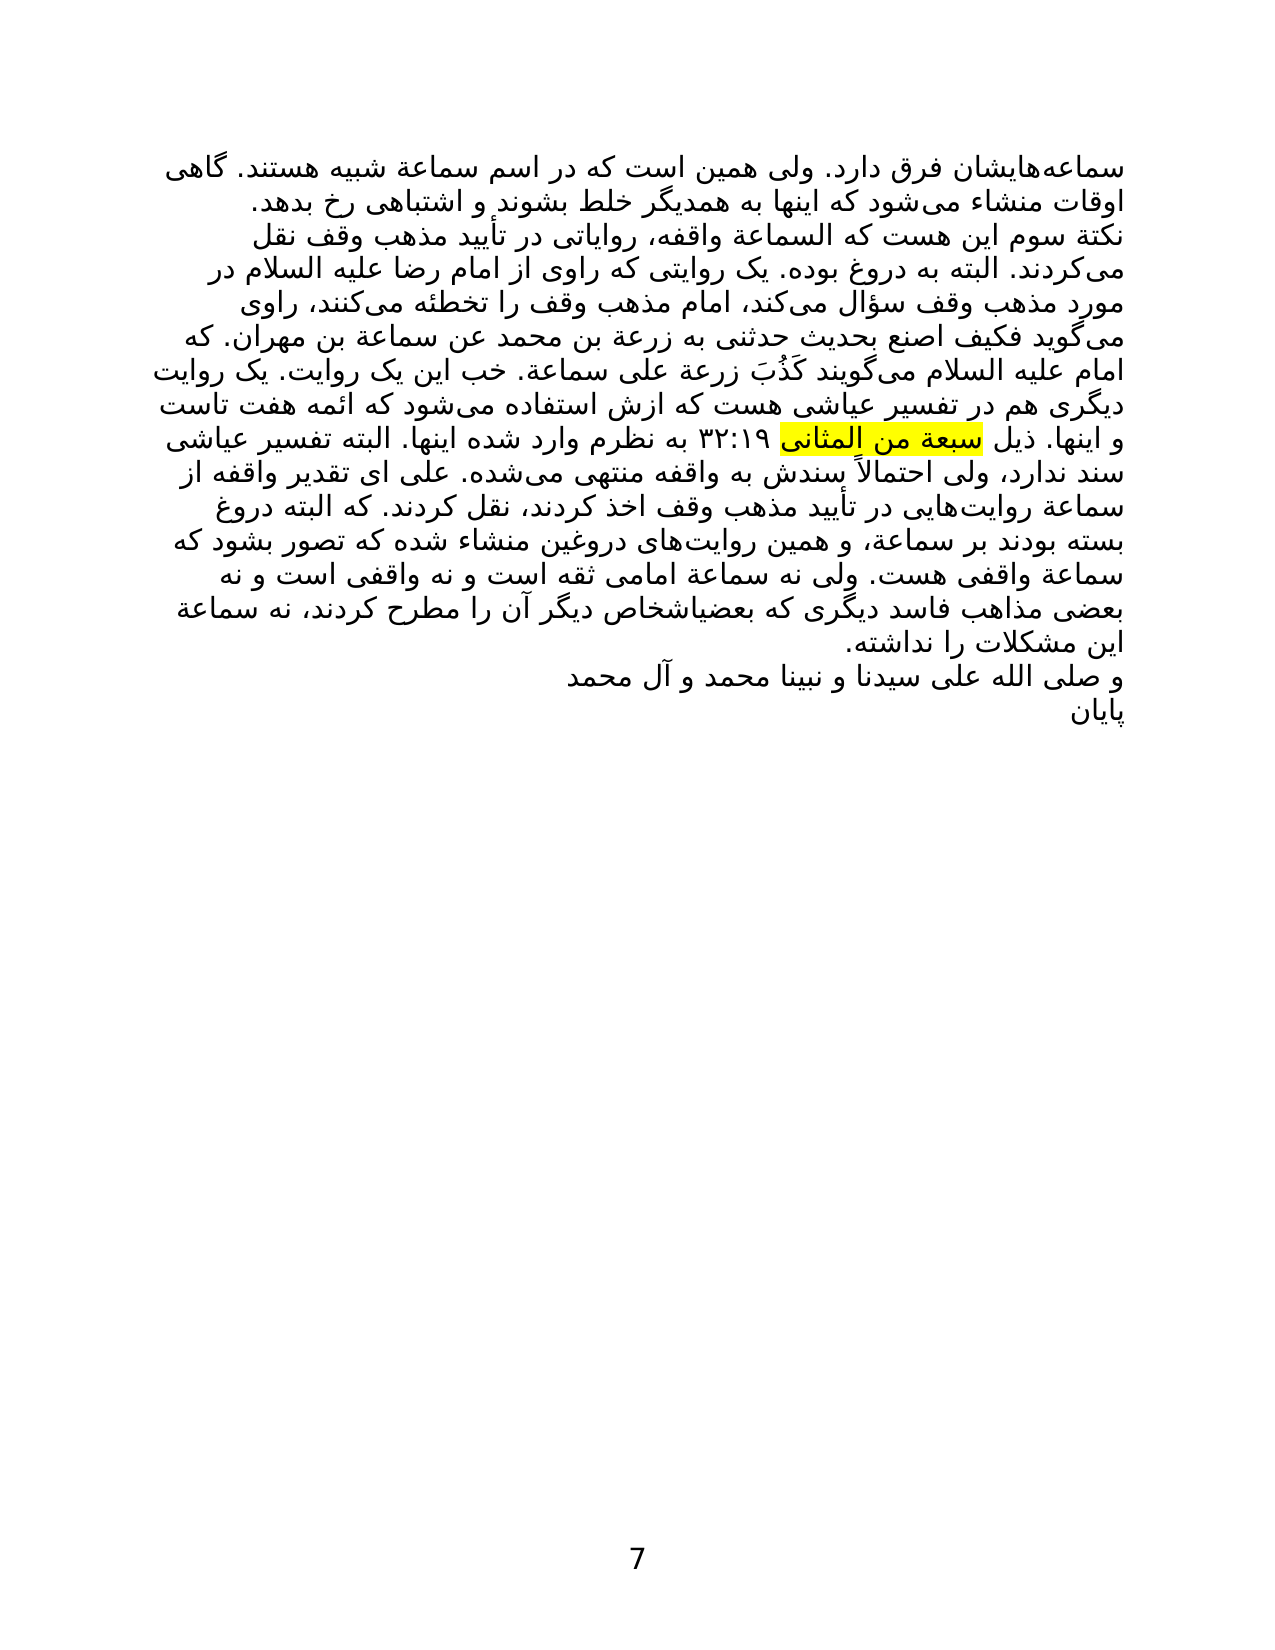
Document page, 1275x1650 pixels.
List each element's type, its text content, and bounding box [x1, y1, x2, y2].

text نکتة سوم این هست که السماعة واقفه، روایاتی در تأیید مذهب وقف نقل می‌کردند. البته به دروغ بوده. یک روایتی که راوی از امام رضا علیه السلام در مورد مذهب وقف سؤال می‌کند، امام مذهب وقف را تخطئه می‌کنند، راوی می‌گوید فکیف اصنع بحدیث حدثنی به زرعة بن محمد عن سماعة بن مهران. که امام علیه السلام می‌گویند کَذُبَ زرعة علی سماعة. خب این یک روایت. یک روایت دیگری هم در تفسیر عیاشی هست که ازش استفاده می‌شود که ائمه هفت تاست و اینها. ذیل سبعة من المثانی ۳۲:۱۹ به نظرم وارد شده اینها. البته تفسیر عیاشی سند ندارد، ولی احتمالاً سندش به واقفه منتهی می‌شده. علی ای تقدیر واقفه از سماعة روایت‌هایی در تأیید مذهب وقف اخذ کردند، نقل کردند. که البته دروغ بسته بودند بر سماعة، و همین روایت‌های دروغین منشاء شده که تصور بشود که سماعة واقفی هست. ولی نه سماعة امامی ثقه است و نه واقفی است و نه بعضی مذاهب فاسد دیگری که بعضیاشخاص دیگر آن را مطرح کردند، نه سماعة این مشکلات را نداشته. [150, 218, 1125, 659]
text پایان [150, 693, 1125, 727]
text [150, 150, 1125, 218]
text و صلی الله علی سیدنا و نبینا محمد و آل محمد [150, 659, 1125, 693]
